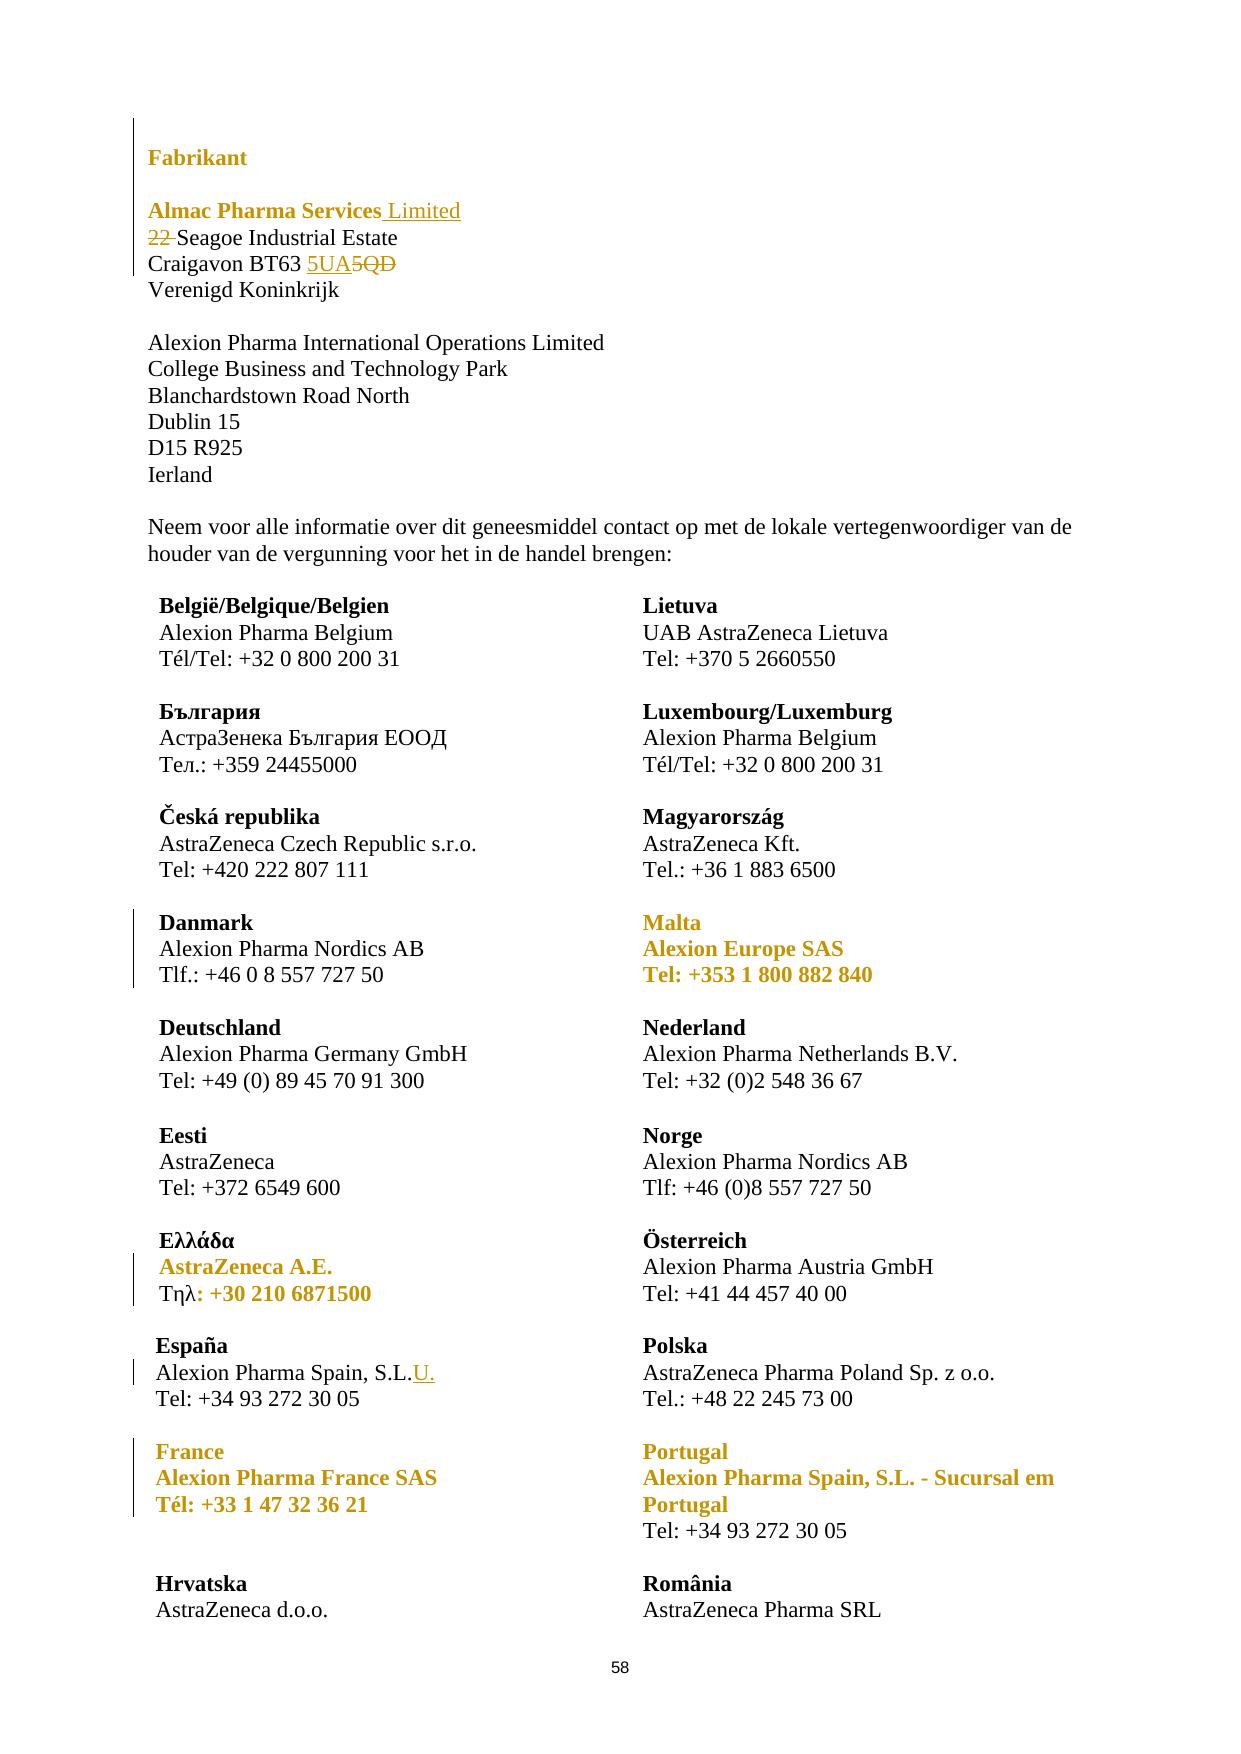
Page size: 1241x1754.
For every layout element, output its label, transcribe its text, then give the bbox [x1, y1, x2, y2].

table_cell Česká republika AstraZeneca Czech Republic s.r.o. Tel: +420 222 807 111 [148, 803, 631, 909]
text Dublin 15 [148, 408, 1092, 434]
text Seagoe Industrial Estate [148, 223, 1092, 250]
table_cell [144, 1570, 631, 1622]
table_cell Polska AstraZeneca Pharma Poland Sp. z o.o. Tel.: +48 22 245 73 00 [631, 1333, 1119, 1438]
table_header Lietuva UAB AstraZeneca Lietuva Tel: +370 5 2660550 [631, 593, 1119, 698]
table_cell Portugal Alexion Pharma Spain, S.L. - Sucursal em Portugal Tel: +34 93 272 30 05 [631, 1438, 1119, 1570]
text D15 R925 [148, 434, 1092, 461]
table_cell Eesti AstraZeneca Tel: +372 6549 600 [148, 1122, 631, 1227]
table_cell Norge Alexion Pharma Nordics AB Tlf: +46 (0)8 557 727 50 [631, 1122, 1119, 1227]
text College Business and Technology Park [148, 355, 1092, 382]
text Verenigd Koninkrijk [148, 276, 1092, 303]
text Craigavon BT63 [148, 250, 1092, 276]
text Neem voor alle informatie over dit geneesmiddel contact op met de lokale vertegenwoordiger van de houder van de vergunning voor het in de handel brengen: [148, 513, 1092, 566]
table_cell Nederland Alexion Pharma Netherlands B.V. Tel: +32 (0)2 548 36 67 [631, 1014, 1119, 1122]
table_cell Deutschland Alexion Pharma Germany GmbH Tel: +49 (0) 89 45 70 91 300 [148, 1014, 631, 1122]
table_cell Danmark Alexion Pharma Nordics AB Tlf.: +46 0 8 557 727 50 [148, 909, 631, 1014]
table_cell Magyarország AstraZeneca Kft. Tel.: +36 1 883 6500 [631, 803, 1119, 909]
table_cell France Alexion Pharma France SAS Tél: +33 1 47 32 36 21 [144, 1438, 631, 1570]
table_header België/Belgique/Belgien Alexion Pharma Belgium Tél/Tel: +32 0 800 200 31 [148, 593, 631, 698]
table_cell Österreich Alexion Pharma Austria GmbH Tel: +41 44 457 40 00 [631, 1227, 1119, 1332]
text Almac Pharma Services [148, 197, 1092, 223]
table_cell Luxembourg/Luxemburg Alexion Pharma Belgium Tél/Tel: +32 0 800 200 31 [631, 698, 1119, 803]
text Fabrikant [148, 144, 1092, 171]
table_cell España Alexion Pharma Spain, S.L. Tel: +34 93 272 30 05 [144, 1333, 631, 1438]
table_cell Ελλάδα AstraZeneca A.E. Τηλ: +30 210 6871500 [148, 1227, 631, 1332]
table_cell България АстраЗенека България ЕООД Teл.: +359 24455000 [148, 698, 631, 803]
text Alexion Pharma International Operations Limited [148, 329, 1092, 355]
table_cell Malta Alexion Europe SAS Tel: +353 1 800 882 840 [631, 909, 1119, 1014]
text Blanchardstown Road North [148, 382, 1092, 408]
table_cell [631, 1570, 1119, 1622]
text Ierland [148, 461, 1092, 487]
